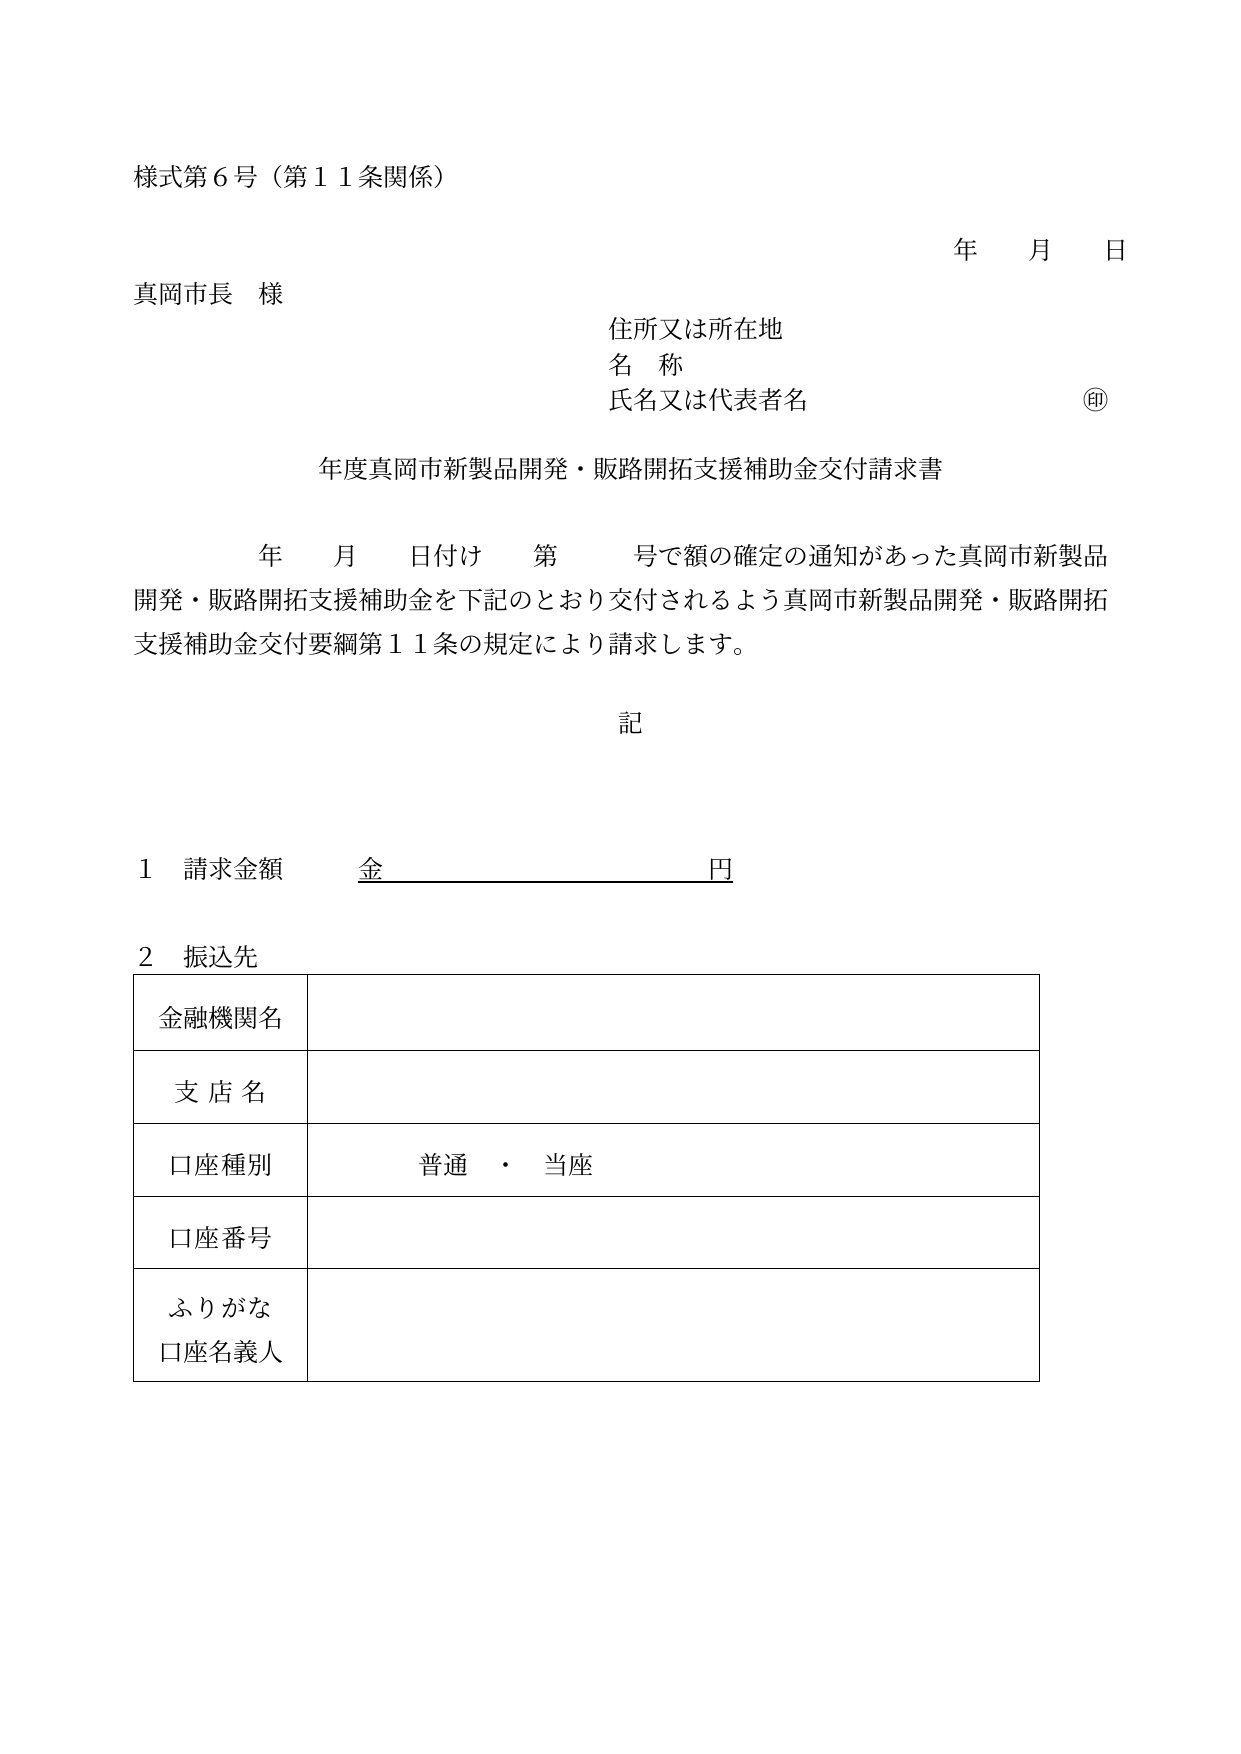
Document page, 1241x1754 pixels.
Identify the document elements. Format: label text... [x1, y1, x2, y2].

text 真岡市長 様 [133, 267, 1128, 310]
text 氏名又は代表者名 ㊞ [133, 381, 1128, 417]
table_header 金融機関名 [134, 975, 307, 1050]
table_cell ふりがな 口座名義人 [134, 1269, 307, 1381]
table_cell [308, 1051, 1039, 1122]
text 住所又は所在地 [133, 310, 1128, 346]
text 年度真岡市新製品開発・販路開拓支援補助金交付請求書 [133, 442, 1128, 485]
text 年 月 日 [133, 223, 1128, 267]
text １ 請求金額 金 円 [133, 842, 1128, 886]
text ２ 振込先 [133, 930, 1128, 973]
text 記 [133, 704, 1128, 740]
table_cell 普通 ・ 当座 [308, 1124, 1039, 1196]
table_cell 口座種別 [134, 1124, 307, 1196]
table_cell [308, 1197, 1039, 1268]
text 年 月 日付け 第 号で額の確定の通知があった真岡市新製品開発・販路開拓支援補助金を下記のとおり交付されるよう真岡市新製品開発・販路開拓支援補助金交付要綱第１１条の規定により請求します。 [133, 529, 1128, 660]
text 様式第６号（第１１条関係） [133, 150, 1128, 194]
text 名 称 [133, 346, 1128, 381]
table_cell [308, 1269, 1039, 1381]
table_cell 口座番号 [134, 1197, 307, 1268]
table_cell 支店名 [134, 1051, 307, 1122]
table_header [308, 975, 1039, 1050]
